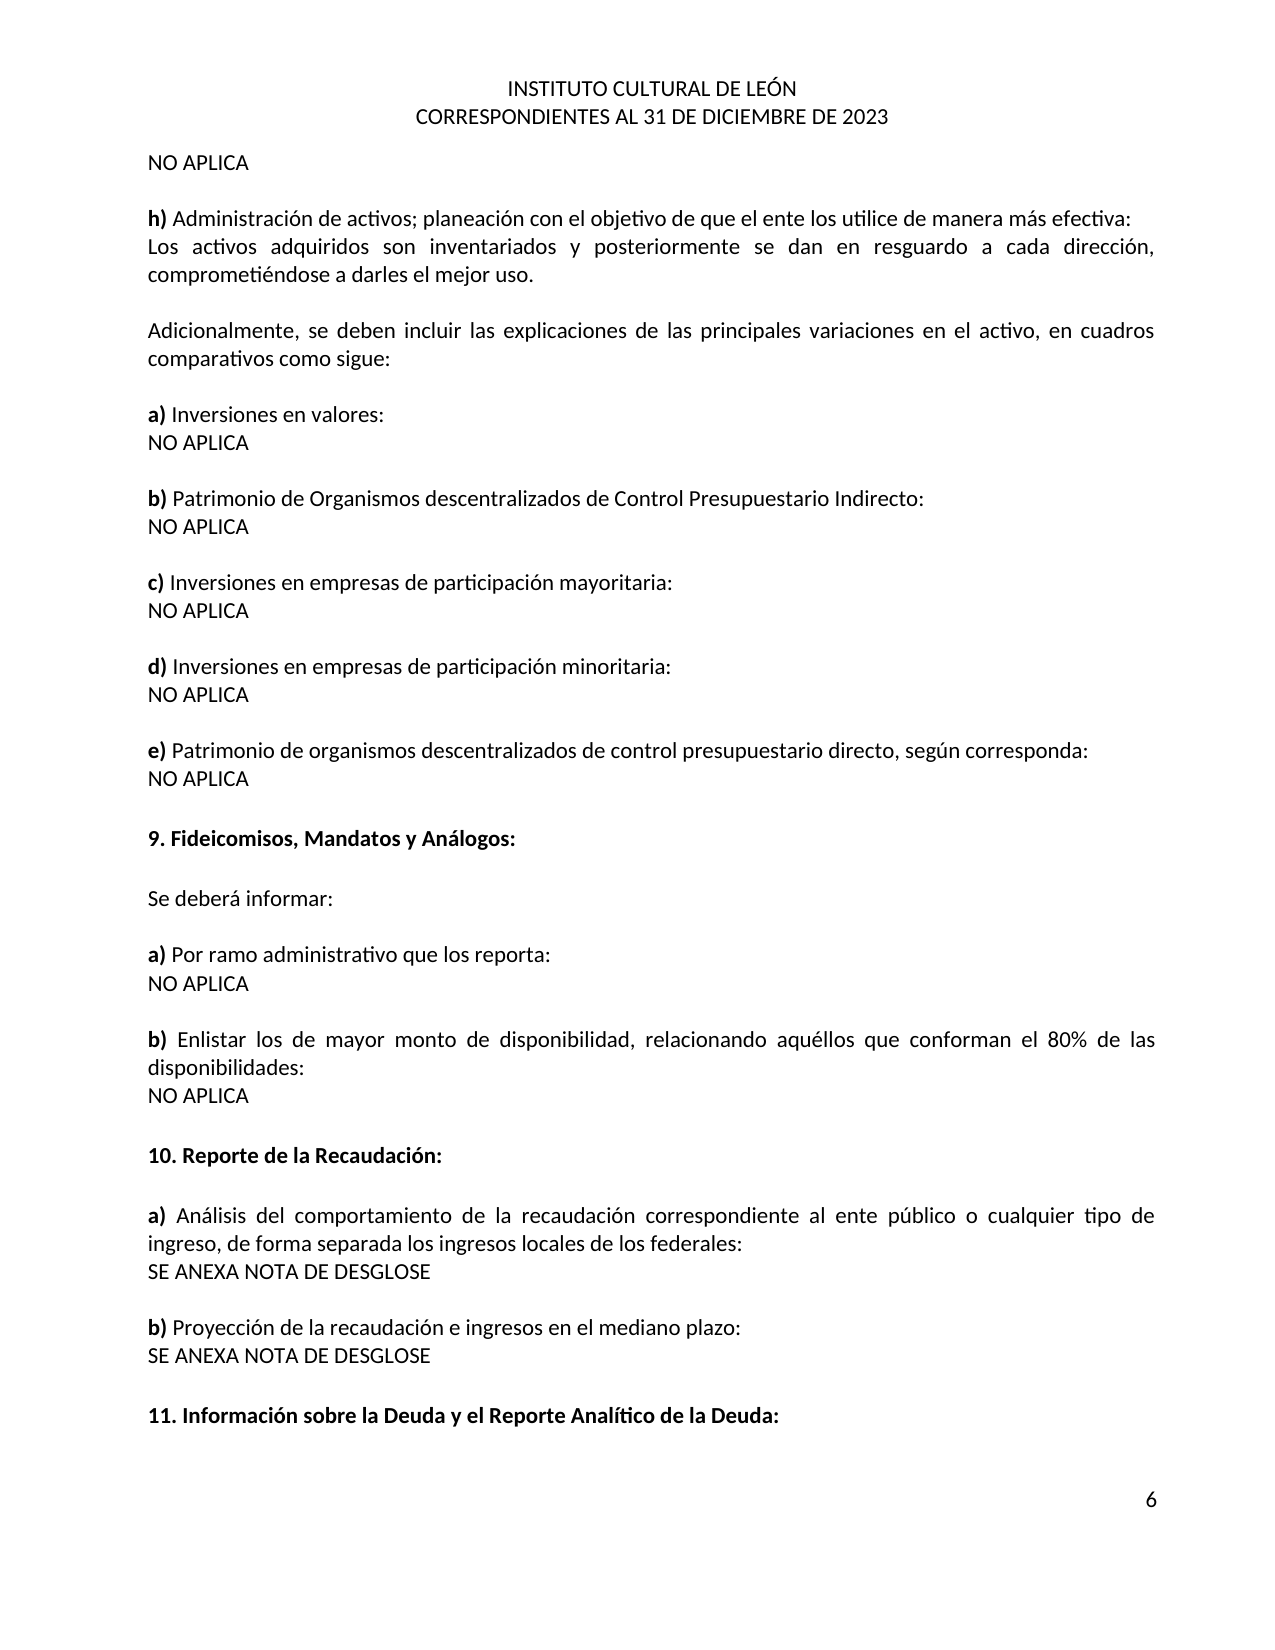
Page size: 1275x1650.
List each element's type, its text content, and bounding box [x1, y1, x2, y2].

text Los activos adquiridos son inventariados y posteriormente se dan en resguardo a cada dirección, comprometiéndose a darles el mejor uso. [148, 232, 1157, 288]
subtitle 9. Fideicomisos, Mandatos y Análogos: [148, 824, 1157, 852]
text a) Análisis del comportamiento de la recaudación correspondiente al ente público o cualquier tipo de ingreso, de forma separada los ingresos locales de los federales: [148, 1201, 1157, 1257]
text NO APLICA [148, 428, 1157, 456]
text SE ANEXA NOTA DE DESGLOSE [148, 1341, 1157, 1369]
text e) Patrimonio de organismos descentralizados de control presupuestario directo, según corresponda: [148, 736, 1157, 764]
text SE ANEXA NOTA DE DESGLOSE [148, 1257, 1157, 1285]
text NO APLICA [148, 148, 1157, 176]
text d) Inversiones en empresas de participación minoritaria: [148, 652, 1157, 680]
text NO APLICA [148, 969, 1157, 997]
text b) Enlistar los de mayor monto de disponibilidad, relacionando aquéllos que conforman el 80% de las disponibilidades: [148, 1025, 1157, 1081]
text NO APLICA [148, 512, 1157, 540]
text Adicionalmente, se deben incluir las explicaciones de las principales variaciones en el activo, en cuadros comparativos como sigue: [148, 316, 1157, 372]
text b) Proyección de la recaudación e ingresos en el mediano plazo: [148, 1313, 1157, 1341]
text b) Patrimonio de Organismos descentralizados de Control Presupuestario Indirecto: [148, 484, 1157, 512]
subtitle 11. Información sobre la Deuda y el Reporte Analítico de la Deuda: [148, 1401, 1157, 1429]
text NO APLICA [148, 1081, 1157, 1109]
text a) Inversiones en valores: [148, 400, 1157, 428]
subtitle 10. Reporte de la Recaudación: [148, 1141, 1157, 1169]
text h) Administración de activos; planeación con el objetivo de que el ente los utilice de manera más efectiva: [148, 204, 1157, 232]
text c) Inversiones en empresas de participación mayoritaria: [148, 568, 1157, 596]
text NO APLICA [148, 596, 1157, 624]
text NO APLICA [148, 680, 1157, 708]
text NO APLICA [148, 764, 1157, 792]
text Se deberá informar: [148, 884, 1157, 913]
text a) Por ramo administrativo que los reporta: [148, 941, 1157, 969]
